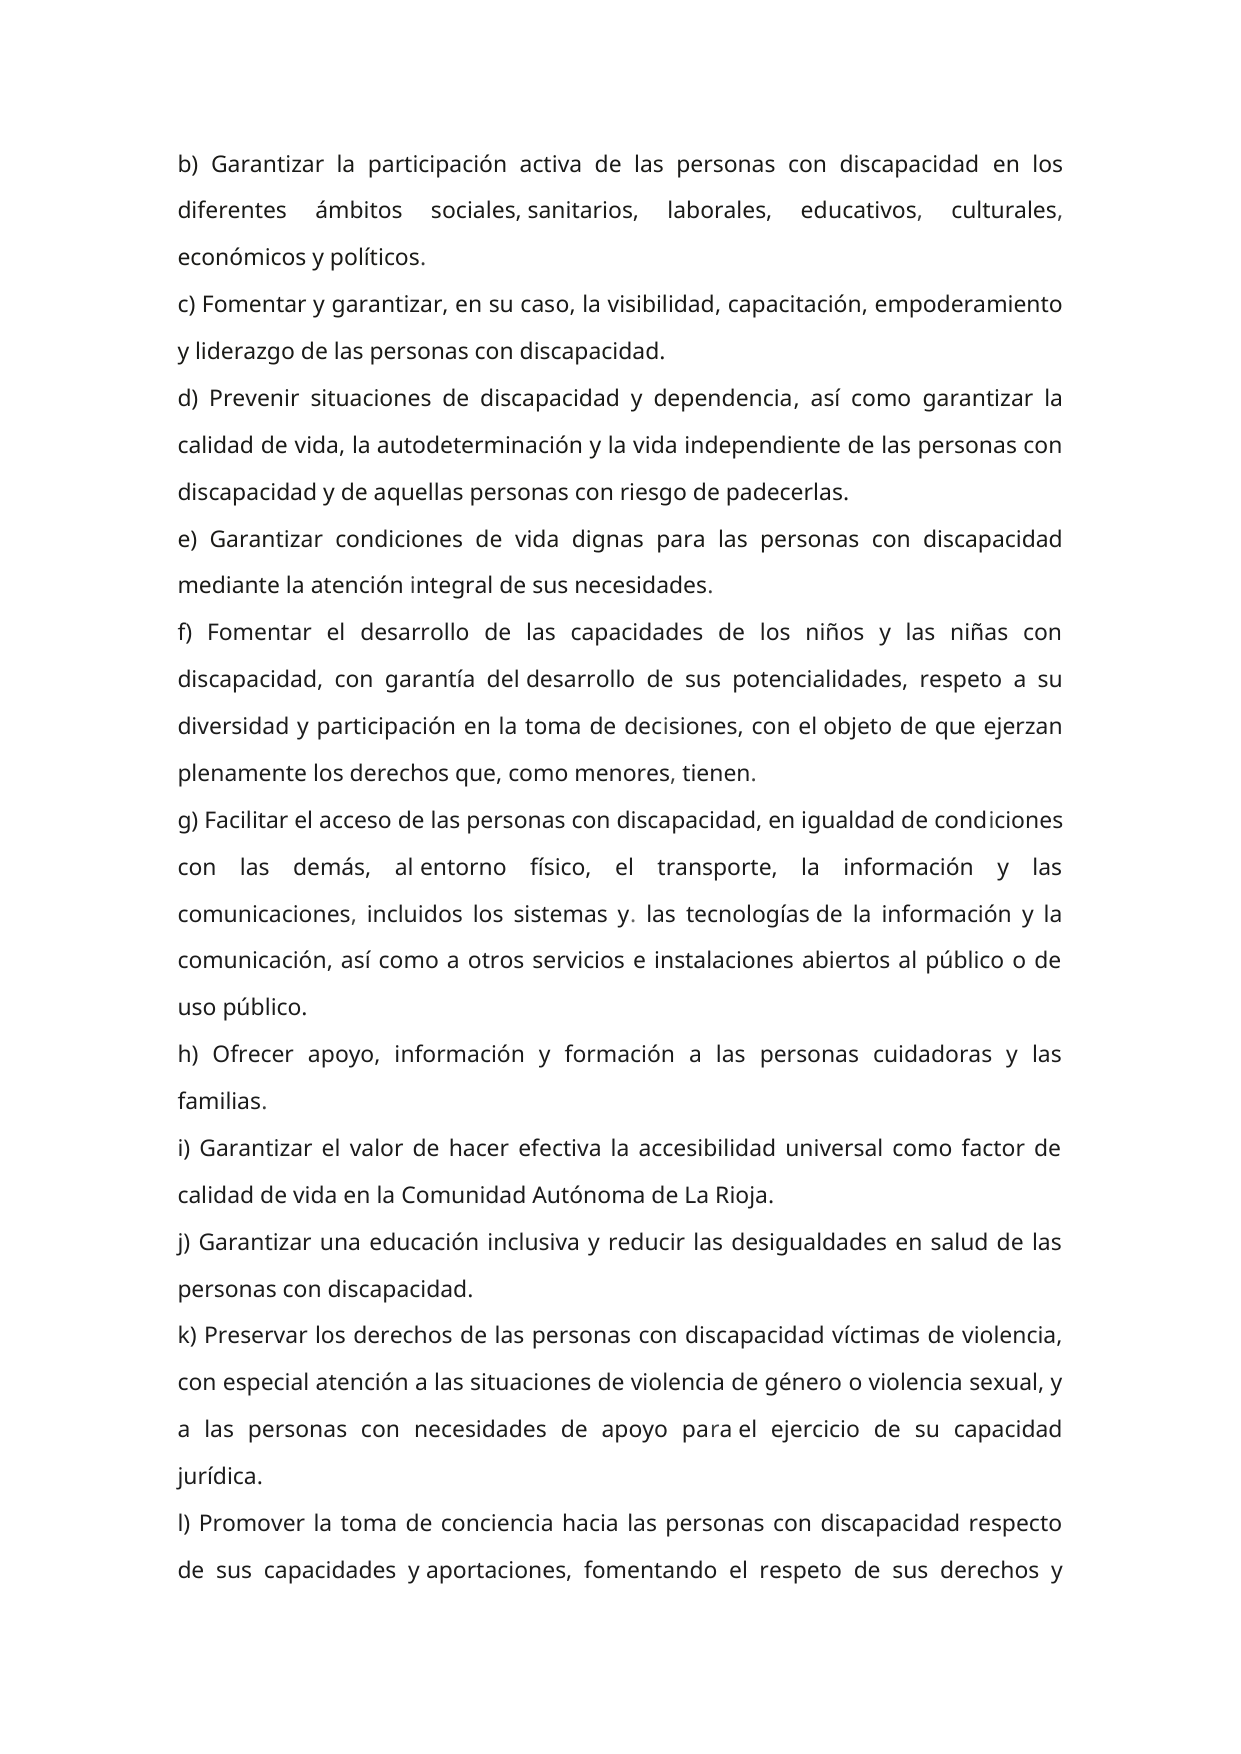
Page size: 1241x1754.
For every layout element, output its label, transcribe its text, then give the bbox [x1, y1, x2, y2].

list e) Garantizar condiciones de vida dignas para las personas con discapacidad mediante la atención integral de sus necesidades. [177, 523, 1063, 601]
list b) Garantizar la participación activa de las personas con discapacidad en los diferentes ámbitos sociales, sanitarios, laborales, educativos, culturales, económicos y políticos. [177, 148, 1063, 273]
list d) Prevenir situaciones de discapacidad y dependencia, así como garantizar la calidad de vida, la autodeterminación y la vida independiente de las personas con discapacidad y de aquellas personas con riesgo de padecerlas. [177, 382, 1063, 507]
list h) Ofrecer apoyo, información y formación a las personas cuidadoras y las familias. [177, 1038, 1063, 1116]
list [177, 1507, 1063, 1585]
list j) Garantizar una educación inclusiva y reducir las desigualdades en salud de las personas con discapacidad. [177, 1226, 1063, 1304]
list i) Garantizar el valor de hacer efectiva la accesibilidad universal como factor de calidad de vida en la Comunidad Autónoma de La Rioja. [177, 1132, 1063, 1210]
list c) Fomentar y garantizar, en su caso, la visibilidad, capacitación, empoderamiento y liderazgo de las personas con discapacidad. [177, 288, 1063, 366]
list k) Preservar los derechos de las personas con discapacidad víctimas de violencia, con especial atención a las situaciones de violencia de género o violencia sexual, y a las personas con necesidades de apoyo para el ejercicio de su capacidad jurídica. [177, 1319, 1063, 1491]
list g) Facilitar el acceso de las personas con discapacidad, en igualdad de condiciones con las demás, al entorno físico, el transporte, la información y las comunicaciones, incluidos los sistemas y. las tecnologías de la información y la comunicación, así como a otros servicios e instalaciones abiertos al público o de uso público. [177, 804, 1063, 1023]
list f) Fomentar el desarrollo de las capacidades de los niños y las niñas con discapacidad, con garantía del desarrollo de sus potencialidades, respeto a su diversidad y participación en la toma de decisiones, con el objeto de que ejerzan plenamente los derechos que, como menores, tienen. [177, 616, 1063, 788]
